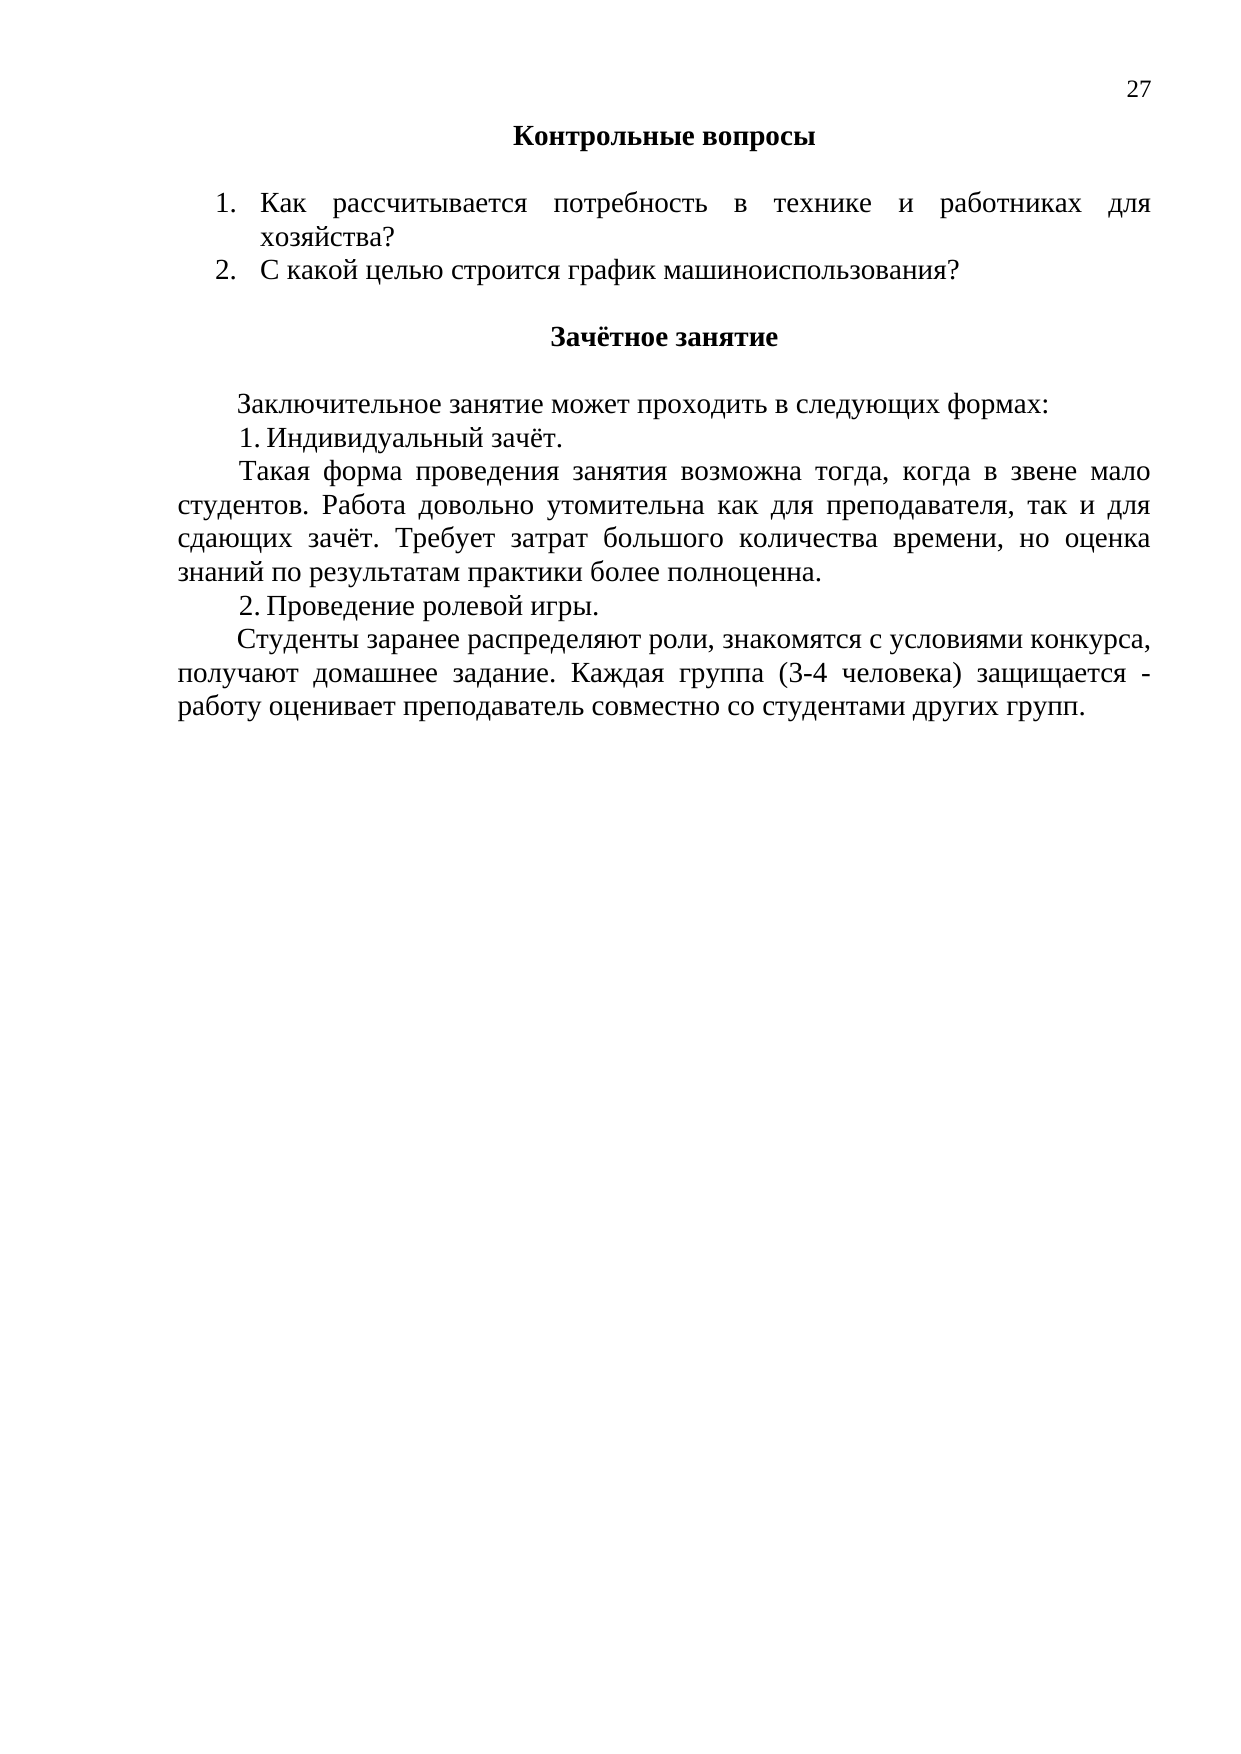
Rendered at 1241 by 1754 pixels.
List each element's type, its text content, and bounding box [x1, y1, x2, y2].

text Контрольные вопросы [177, 118, 1152, 152]
text Такая форма проведения занятия возможна тогда, когда в звене мало студентов. Работа довольно утомительна как для преподавателя, так и для сдающих зачёт. Требует затрат большого количества времени, но оценка знаний по результатам практики более полноценна. [177, 453, 1152, 588]
list С какой целью строится график машиноиспользования? [215, 252, 1152, 286]
list Индивидуальный зачёт. [177, 420, 1152, 453]
list Как рассчитывается потребность в технике и работниках для хозяйства? [215, 185, 1152, 252]
text Зачётное занятие [177, 319, 1152, 353]
text Студенты заранее распределяют роли, знакомятся с условиями конкурса, получают домашнее задание. Каждая группа (3-4 человека) защищается - работу оценивает преподаватель совместно со студентами других групп. [177, 621, 1152, 722]
list Проведение ролевой игры. [177, 588, 1152, 621]
text Заключительное занятие может проходить в следующих формах: [177, 386, 1152, 420]
